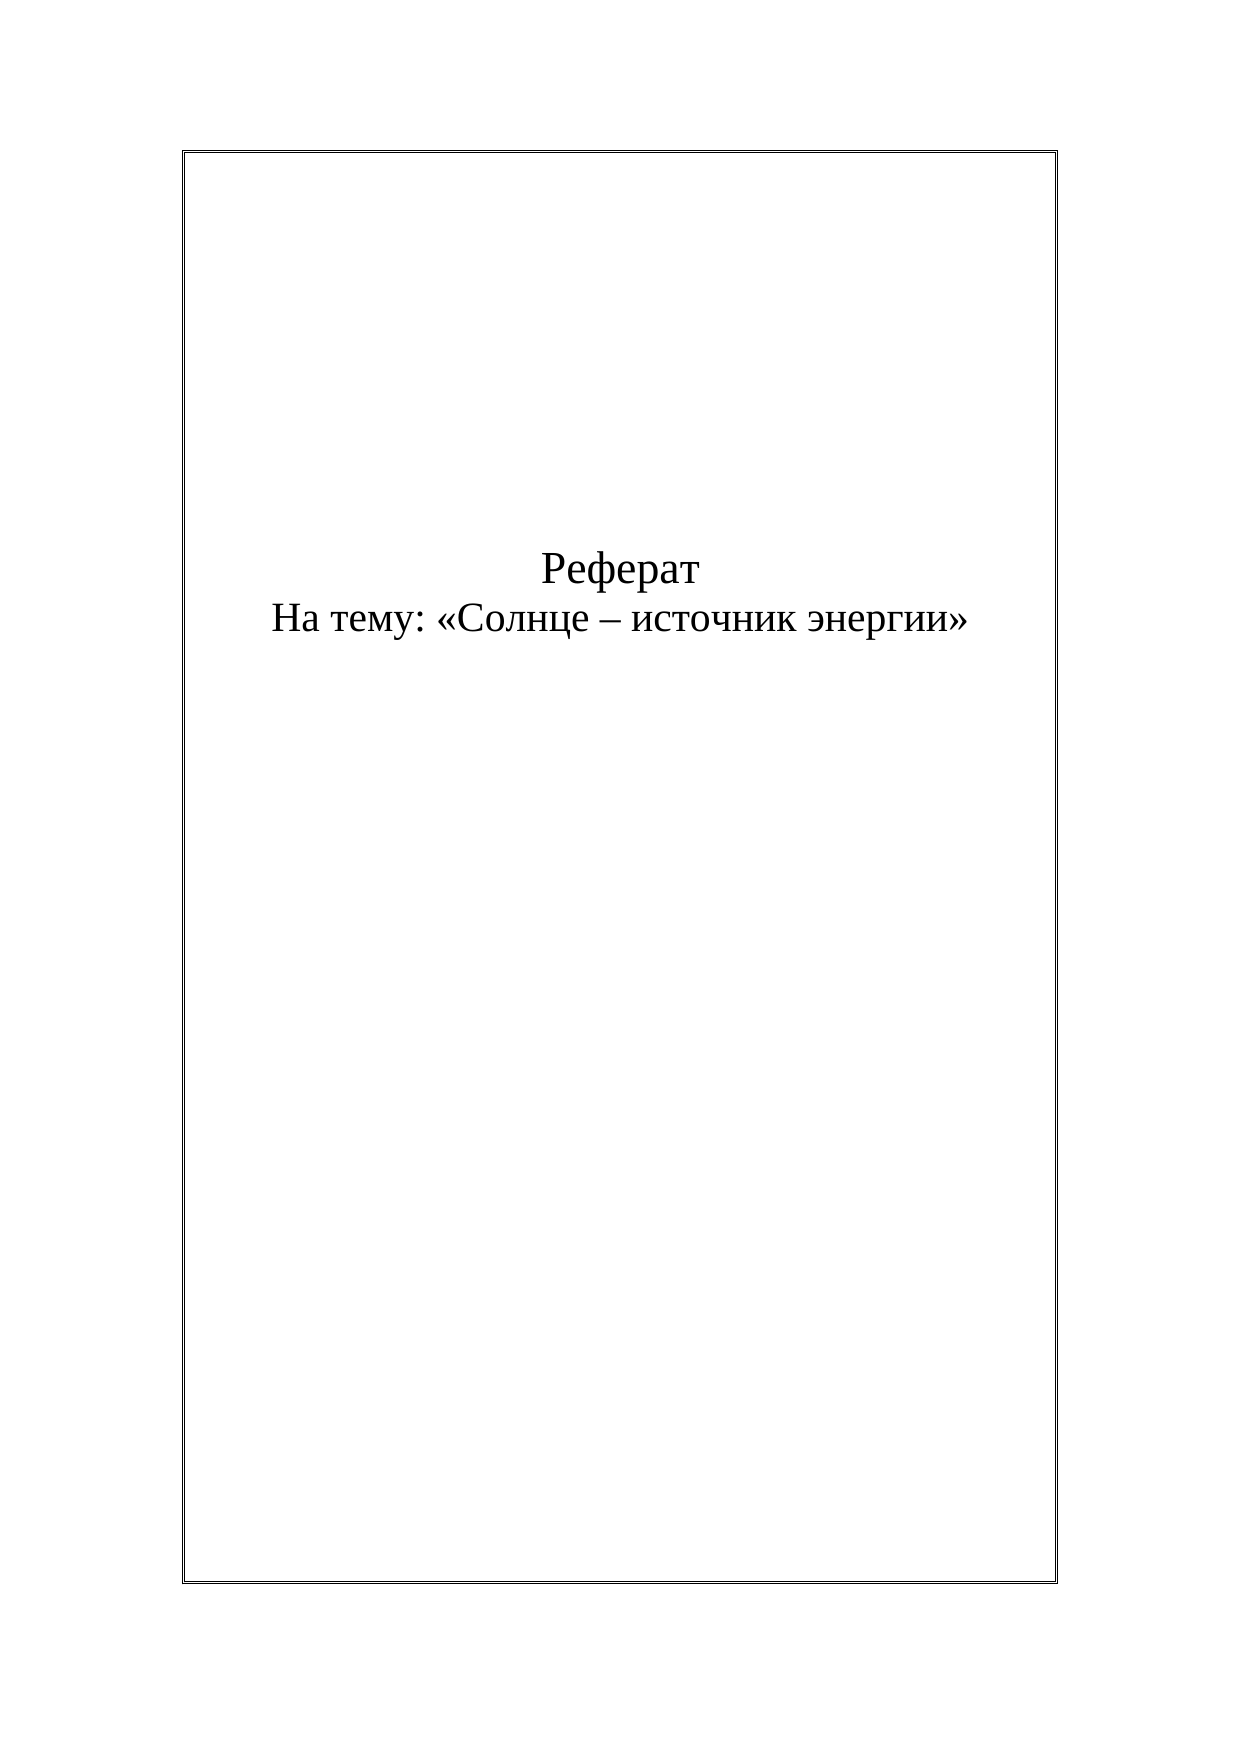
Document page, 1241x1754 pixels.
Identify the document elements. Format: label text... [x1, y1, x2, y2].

subtitle На тему: «Солнце – источник энергии» [187, 593, 1053, 641]
subtitle Реферат [187, 540, 1053, 593]
